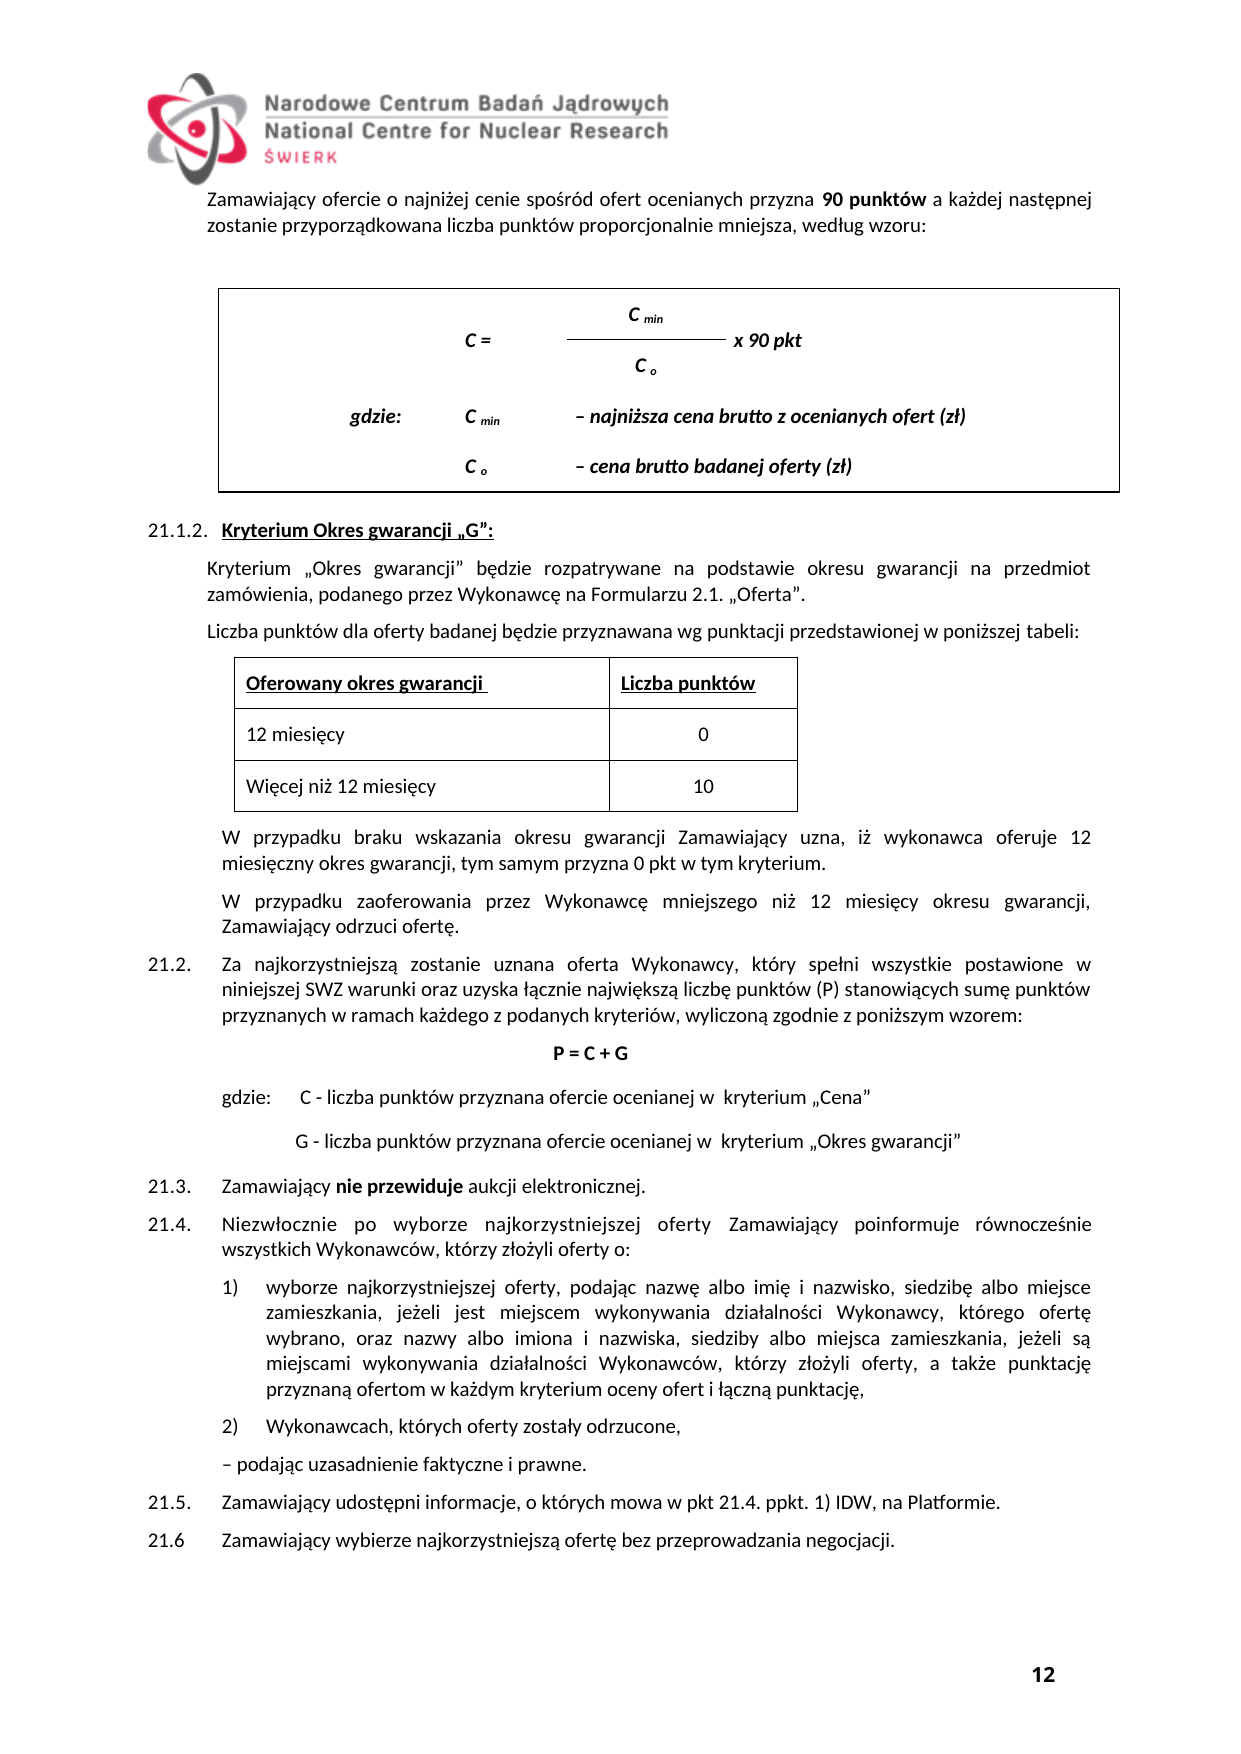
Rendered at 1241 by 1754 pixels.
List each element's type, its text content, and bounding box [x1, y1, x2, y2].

text 21.3. Zamawiający nie przewiduje aukcji elektronicznej. [148, 1173, 1092, 1198]
text 21.6 Zamawiający wybierze najkorzystniejszą ofertę bez przeprowadzania negocjacji. [148, 1527, 1092, 1553]
text W przypadku braku wskazania okresu gwarancji Zamawiający uzna, iż wykonawca oferuje 12 miesięczny okres gwarancji, tym samym przyzna 0 pkt w tym kryterium. [148, 824, 1092, 875]
table_header [219, 289, 1119, 491]
text Zamawiający ofercie o najniżej cenie spośród ofert ocenianych przyzna 90 punktów a każdej następnej zostanie przyporządkowana liczba punktów proporcjonalnie mniejsza, według wzoru: [207, 186, 1092, 237]
text Liczba punktów dla oferty badanej będzie przyznawana wg punktacji przedstawionej w poniższej tabeli: [207, 619, 1092, 644]
picture [147, 73, 670, 187]
text 21.5. Zamawiający udostępni informacje, o których mowa w pkt 21.4. ppkt. 1) IDW, na Platformie. [148, 1489, 1092, 1515]
table_cell Więcej niż 12 miesięcy [235, 761, 609, 811]
list wyborze najkorzystniejszej oferty, podając nazwę albo imię i nazwisko, siedzibę albo miejsce zamieszkania, jeżeli jest miejscem wykonywania działalności Wykonawcy, którego ofertę wybrano, oraz nazwy albo imiona i nazwiska, siedziby albo miejsca zamieszkania, jeżeli są miejscami wykonywania działalności Wykonawców, którzy złożyli oferty, a także punktację przyznaną ofertom w każdym kryterium oceny ofert i łączną punktację, [222, 1274, 1092, 1401]
list Wykonawcach, których oferty zostały odrzucone, [222, 1414, 1092, 1439]
text 21.2. Za najkorzystniejszą zostanie uznana oferta Wykonawcy, który spełni wszystkie postawione w niniejszej SWZ warunki oraz uzyska łącznie największą liczbę punktów (P) stanowiących sumę punktów przyznanych w ramach każdego z podanych kryteriów, wyliczoną zgodnie z poniższym wzorem: [148, 951, 1092, 1027]
table_cell 12 miesięcy [235, 709, 609, 759]
text 21.1.2. Kryterium Okres gwarancji „G”: [148, 517, 1092, 543]
text W przypadku zaoferowania przez Wykonawcę mniejszego niż 12 miesięcy okresu gwarancji, Zamawiający odrzuci ofertę. [148, 888, 1092, 939]
text gdzie: C - liczba punktów przyznana ofercie ocenianej w kryterium „Cena” [207, 1084, 1092, 1110]
table_header Liczba punktów [610, 658, 797, 708]
text P = C + G [88, 1040, 1092, 1065]
table_cell 10 [610, 761, 797, 811]
text – podając uzasadnienie faktyczne i prawne. [222, 1452, 1092, 1477]
table_cell 0 [610, 709, 797, 759]
text Kryterium „Okres gwarancji” będzie rozpatrywane na podstawie okresu gwarancji na przedmiot zamówienia, podanego przez Wykonawcę na Formularzu 2.1. „Oferta”. [207, 555, 1092, 606]
table_header Oferowany okres gwarancji [235, 658, 609, 708]
text G - liczba punktów przyznana ofercie ocenianej w kryterium „Okres gwarancji” [207, 1128, 1092, 1154]
text 21.4. Niezwłocznie po wyborze najkorzystniejszej oferty Zamawiający poinformuje równocześnie wszystkich Wykonawców, którzy złożyli oferty o: [148, 1211, 1092, 1262]
